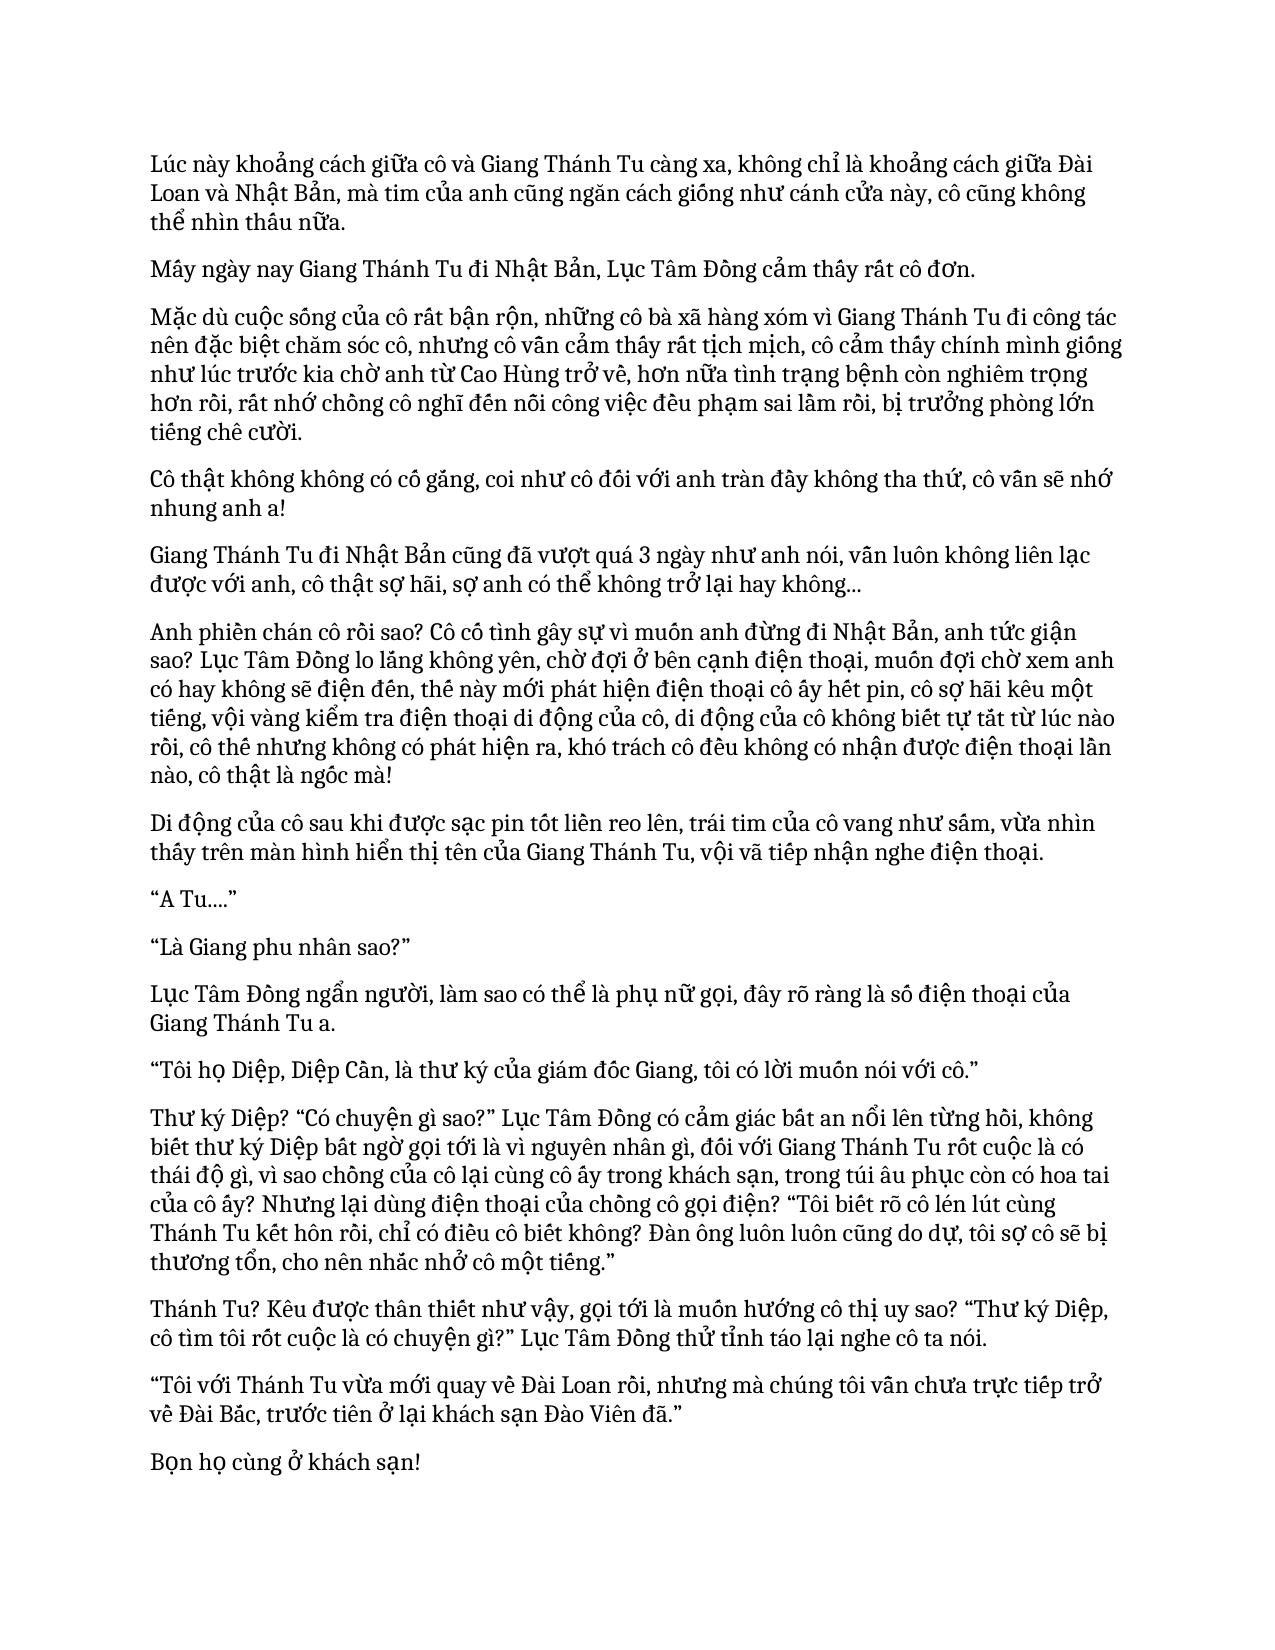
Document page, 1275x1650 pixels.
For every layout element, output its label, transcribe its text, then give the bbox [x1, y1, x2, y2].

text Anh phiền chán cô rồi sao? Cô cố tình gây sự vì muốn anh đừng đi Nhật Bản, anh tức giận sao? Lục Tâm Đồng lo lắng không yên, chờ đợi ở bên cạnh điện thoại, muốn đợi chờ xem anh có hay không sẽ điện đến, thế này mới phát hiện điện thoại cô ấy hết pin, cô sợ hãi kêu một tiếng, vội vàng kiểm tra điện thoại di động của cô, di động của cô không biết tự tắt từ lúc nào rồi, cô thế nhưng không có phát hiện ra, khó trách cô đều không có nhận được điện thoại lần nào, cô thật là ngốc mà! [150, 617, 1125, 790]
text Thánh Tu? Kêu được thân thiết như vậy, gọi tới là muốn hướng cô thị uy sao? “Thư ký Diệp, cô tìm tôi rốt cuộc là có chuyện gì?” Lục Tâm Đồng thử tỉnh táo lại nghe cô ta nói. [150, 1295, 1125, 1352]
text Lục Tâm Đồng ngẩn người, làm sao có thể là phụ nữ gọi, đây rõ ràng là số điện thoại của Giang Thánh Tu a. [150, 980, 1125, 1037]
text Cô thật không không có cố gắng, coi như cô đối với anh tràn đầy không tha thứ, cô vẫn sẽ nhớ nhung anh a! [150, 465, 1125, 522]
text Thư ký Diệp? “Có chuyện gì sao?” Lục Tâm Đồng có cảm giác bất an nổi lên từng hồi, không biết thư ký Diệp bất ngờ gọi tới là vì nguyên nhân gì, đối với Giang Thánh Tu rốt cuộc là có thái độ gì, vì sao chồng của cô lại cùng cô ấy trong khách sạn, trong túi âu phục còn có hoa tai của cô ấy? Nhưng lại dùng điện thoại của chồng cô gọi điện? “Tôi biết rõ cô lén lút cùng Thánh Tu kết hôn rồi, chỉ có điều cô biết không? Đàn ông luôn luôn cũng do dự, tôi sợ cô sẽ bị thương tổn, cho nên nhắc nhở cô một tiếng.” [150, 1104, 1125, 1276]
text “Tôi họ Diệp, Diệp Cần, là thư ký của giám đốc Giang, tôi có lời muốn nói với cô.” [150, 1056, 1125, 1085]
text “Tôi với Thánh Tu vừa mới quay về Đài Loan rồi, nhưng mà chúng tôi vẫn chưa trực tiếp trở về Đài Bắc, trước tiên ở lại khách sạn Đào Viên đã.” [150, 1371, 1125, 1429]
text “Là Giang phu nhân sao?” [150, 932, 1125, 961]
text Mặc dù cuộc sống của cô rất bận rộn, những cô bà xã hàng xóm vì Giang Thánh Tu đi công tác nên đặc biệt chăm sóc cô, nhưng cô vẫn cảm thấy rất tịch mịch, cô cảm thấy chính mình giống như lúc trước kia chờ anh từ Cao Hùng trở về, hơn nữa tình trạng bệnh còn nghiêm trọng hơn rồi, rất nhớ chồng cô nghĩ đến nỗi công việc đều phạm sai lầm rồi, bị trưởng phòng lớn tiếng chê cười. [150, 302, 1125, 446]
text Giang Thánh Tu đi Nhật Bản cũng đã vượt quá 3 ngày như anh nói, vẫn luôn không liên lạc được với anh, cô thật sợ hãi, sợ anh có thể không trở lại hay không... [150, 541, 1125, 599]
text “A Tu....” [150, 885, 1125, 914]
text Di động của cô sau khi được sạc pin tốt liền reo lên, trái tim của cô vang như sấm, vừa nhìn thấy trên màn hình hiển thị tên của Giang Thánh Tu, vội vã tiếp nhận nghe điện thoại. [150, 809, 1125, 866]
text Mấy ngày nay Giang Thánh Tu đi Nhật Bản, Lục Tâm Đồng cảm thấy rất cô đơn. [150, 255, 1125, 284]
text Bọn họ cùng ở khách sạn! [150, 1447, 1125, 1476]
text Lúc này khoảng cách giữa cô và Giang Thánh Tu càng xa, không chỉ là khoảng cách giữa Đài Loan và Nhật Bản, mà tim của anh cũng ngăn cách giống như cánh cửa này, cô cũng không thể nhìn thấu nữa. [150, 150, 1125, 236]
